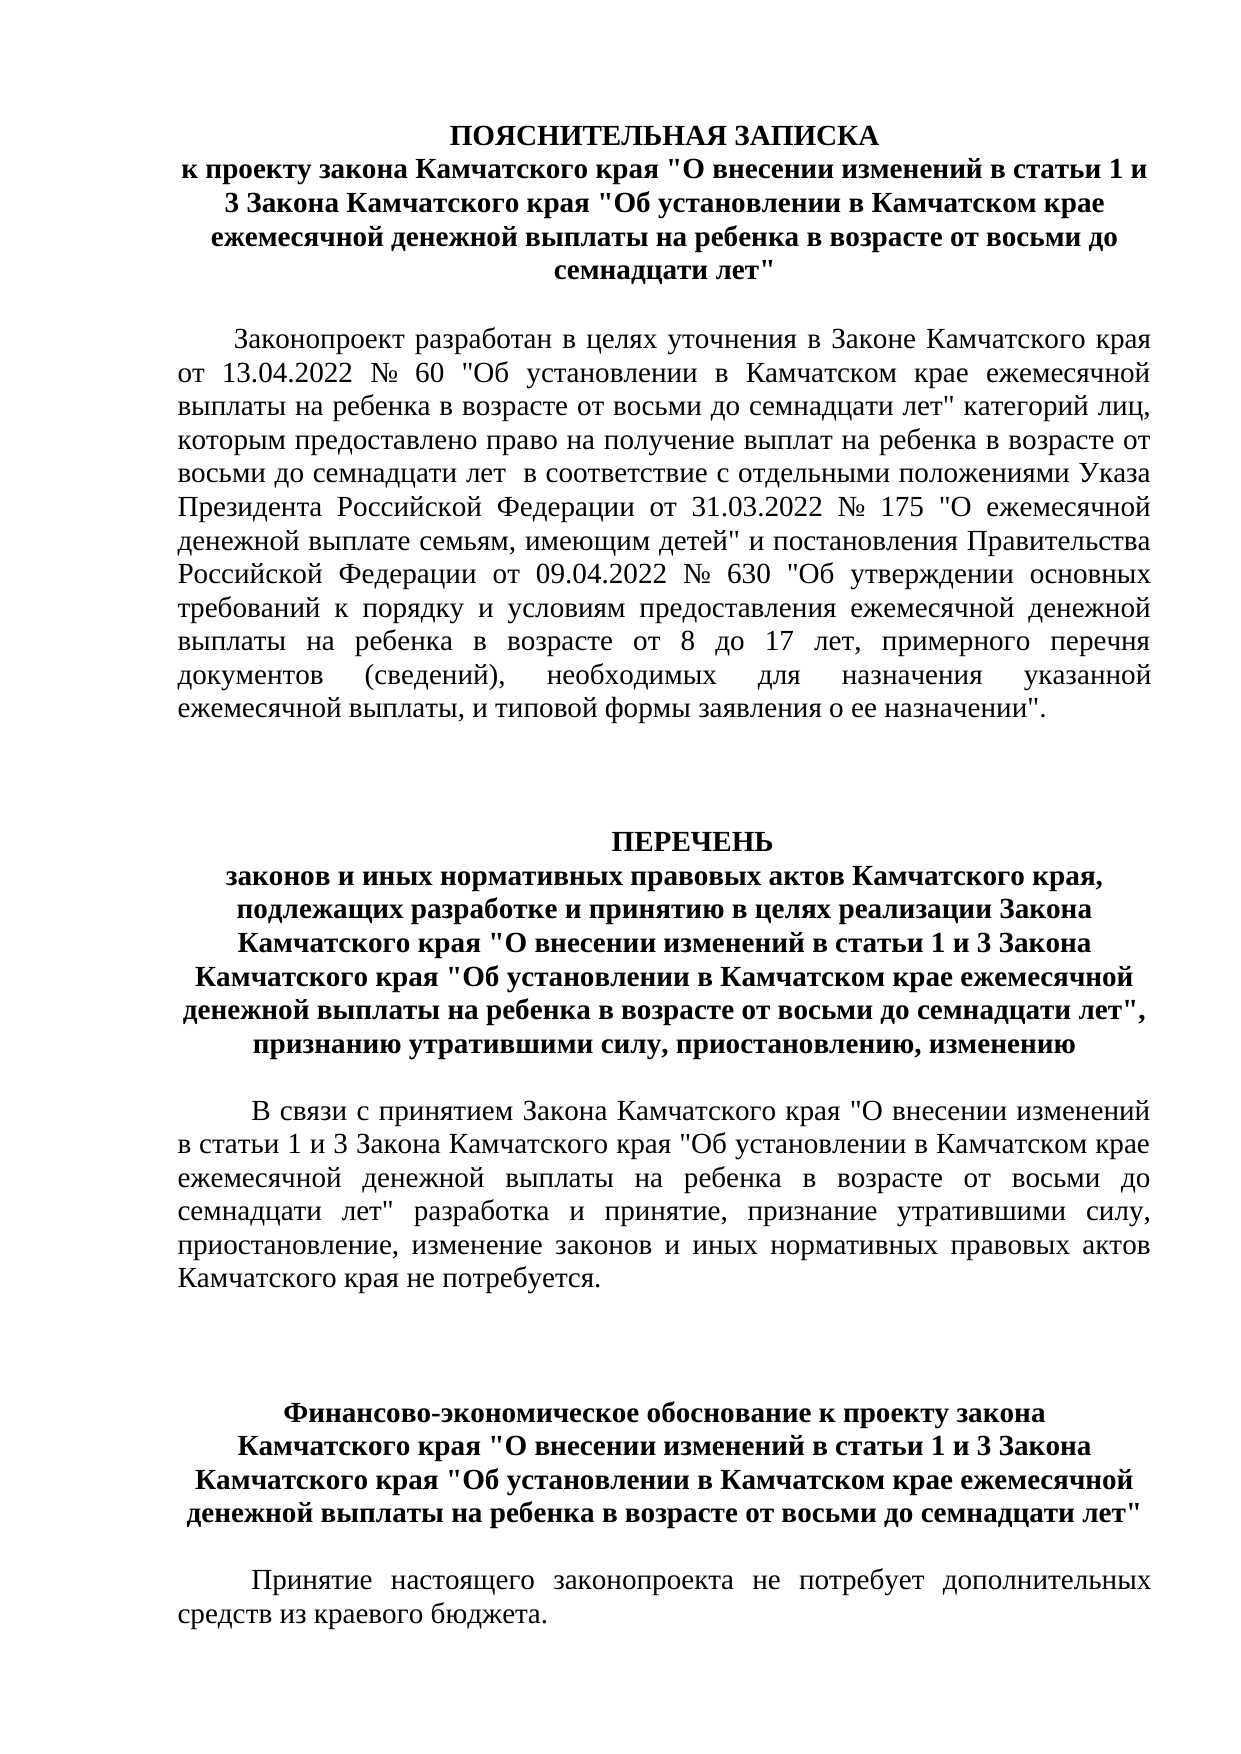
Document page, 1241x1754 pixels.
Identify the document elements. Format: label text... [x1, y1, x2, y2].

text ПЕРЕЧЕНЬ [177, 824, 1152, 858]
text ПОЯСНИТЕЛЬНАЯ ЗАПИСКА [177, 118, 1152, 152]
text к проекту закона Камчатского края "О внесении изменений в статьи 1 и 3 Закона Камчатского края "Об установлении в Камчатском крае ежемесячной денежной выплаты на ребенка в возрасте от восьми до семнадцати лет" [177, 152, 1152, 286]
text Камчатского края "О внесении изменений в статьи 1 и 3 Закона Камчатского края "Об установлении в Камчатском крае ежемесячной денежной выплаты на ребенка в возрасте от восьми до семнадцати лет" [177, 1428, 1152, 1529]
text В связи с принятием Закона Камчатского края "О внесении изменений в статьи 1 и 3 Закона Камчатского края "Об установлении в Камчатском крае ежемесячной денежной выплаты на ребенка в возрасте от восьми до семнадцати лет" разработка и принятие, признание утратившими силу, приостановление, изменение законов и иных нормативных правовых актов Камчатского края не потребуется. [177, 1093, 1152, 1294]
text Законопроект разработан в целях уточнения в Законе Камчатского края от 13.04.2022 № 60 "Об установлении в Камчатском крае ежемесячной выплаты на ребенка в возрасте от восьми до семнадцати лет" категорий лиц, которым предоставлено право на получение выплат на ребенка в возрасте от восьми до семнадцати лет в соответствие с отдельными положениями Указа Президента Российской Федерации от 31.03.2022 № 175 "О ежемесячной денежной выплате семьям, имеющим детей" и постановления Правительства Российской Федерации от 09.04.2022 № 630 "Об утверждении основных требований к порядку и условиям предоставления ежемесячной денежной выплаты на ребенка в возрасте от 8 до 17 лет, примерного перечня документов (сведений), необходимых для назначения указанной ежемесячной выплаты, и типовой формы заявления о ее назначении". [177, 321, 1152, 724]
text Финансово-экономическое обоснование к проекту закона [177, 1395, 1152, 1428]
text законов и иных нормативных правовых актов Камчатского края, подлежащих разработке и принятию в целях реализации Закона Камчатского края "О внесении изменений в статьи 1 и 3 Закона Камчатского края "Об установлении в Камчатском крае ежемесячной денежной выплаты на ребенка в возрасте от восьми до семнадцати лет", признанию утратившими силу, приостановлению, изменению [177, 858, 1152, 1059]
text Принятие настоящего законопроекта не потребует дополнительных средств из краевого бюджета. [177, 1562, 1152, 1629]
